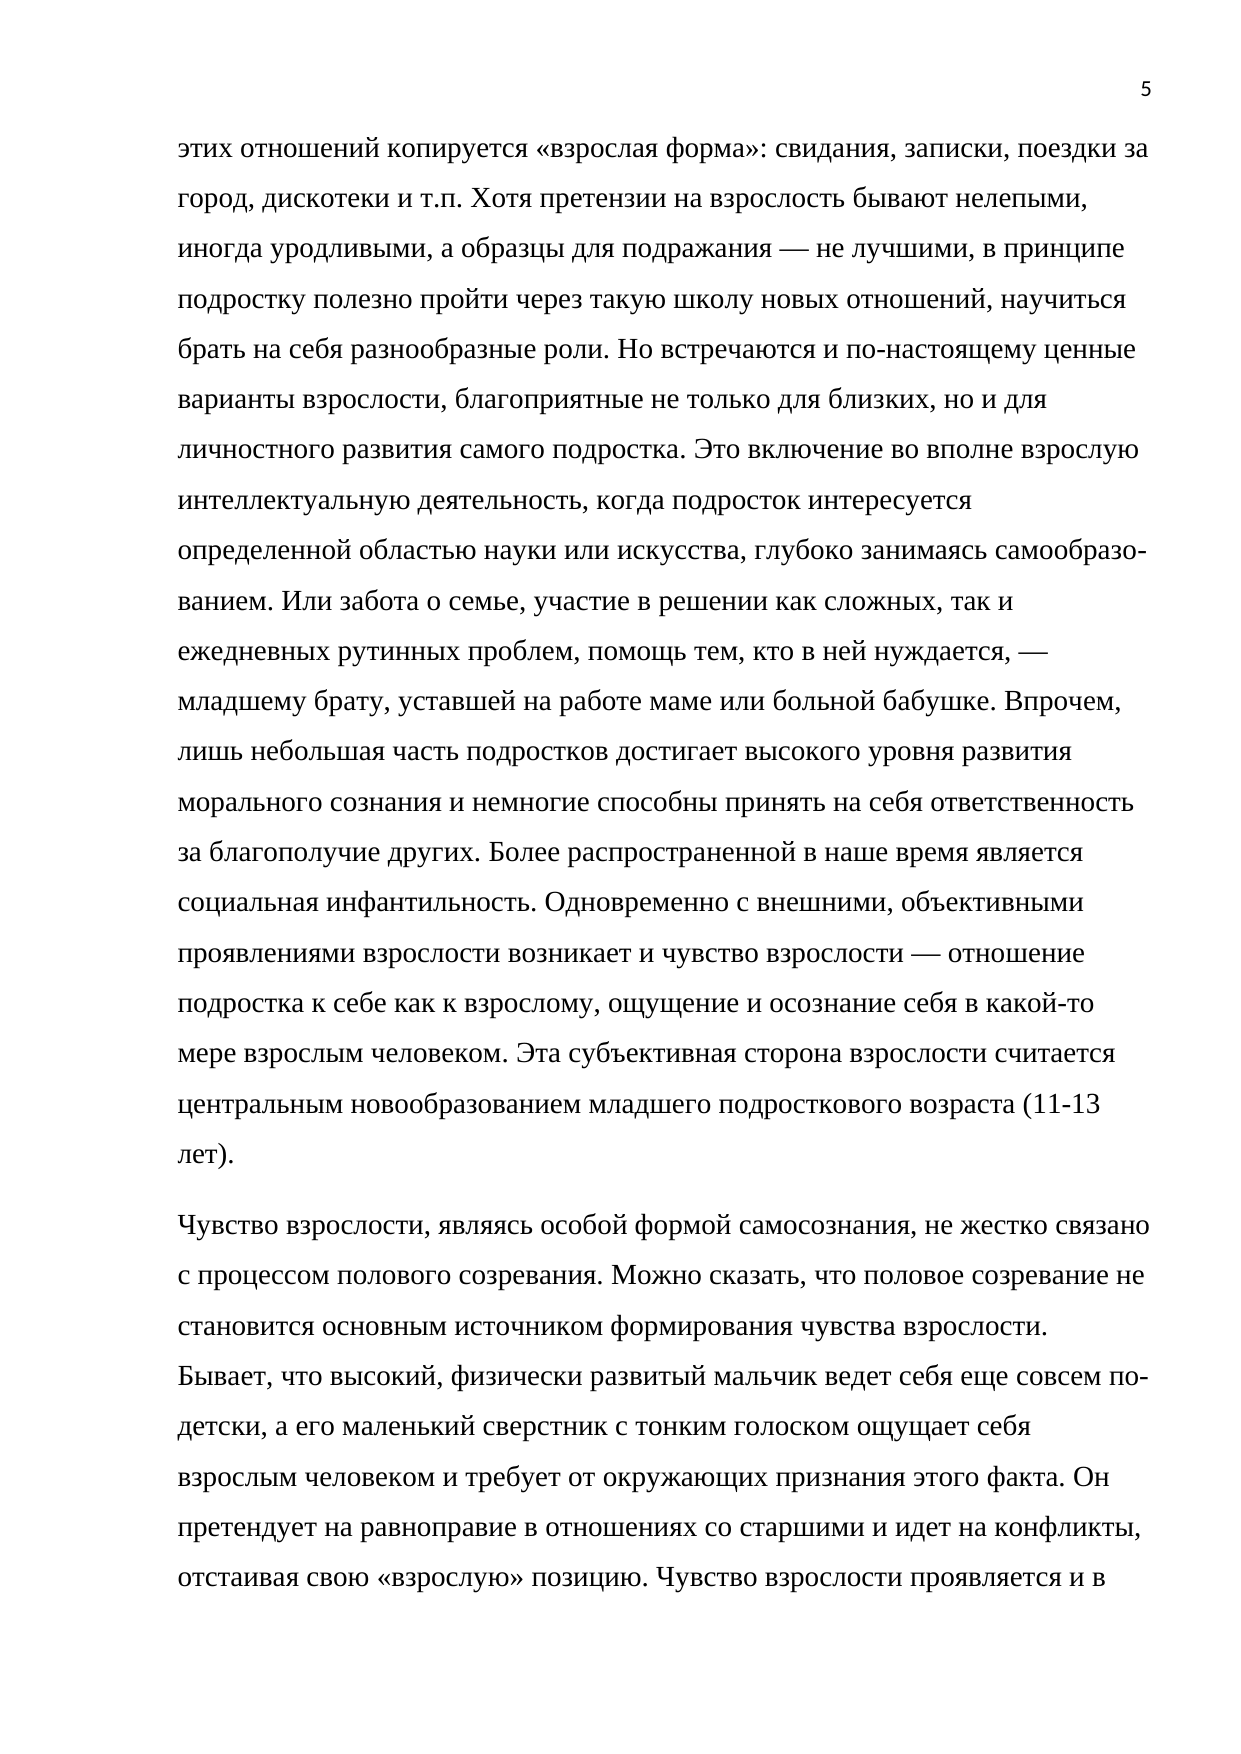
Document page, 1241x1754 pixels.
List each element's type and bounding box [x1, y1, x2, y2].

text [177, 130, 1152, 1169]
text [177, 1207, 1152, 1593]
